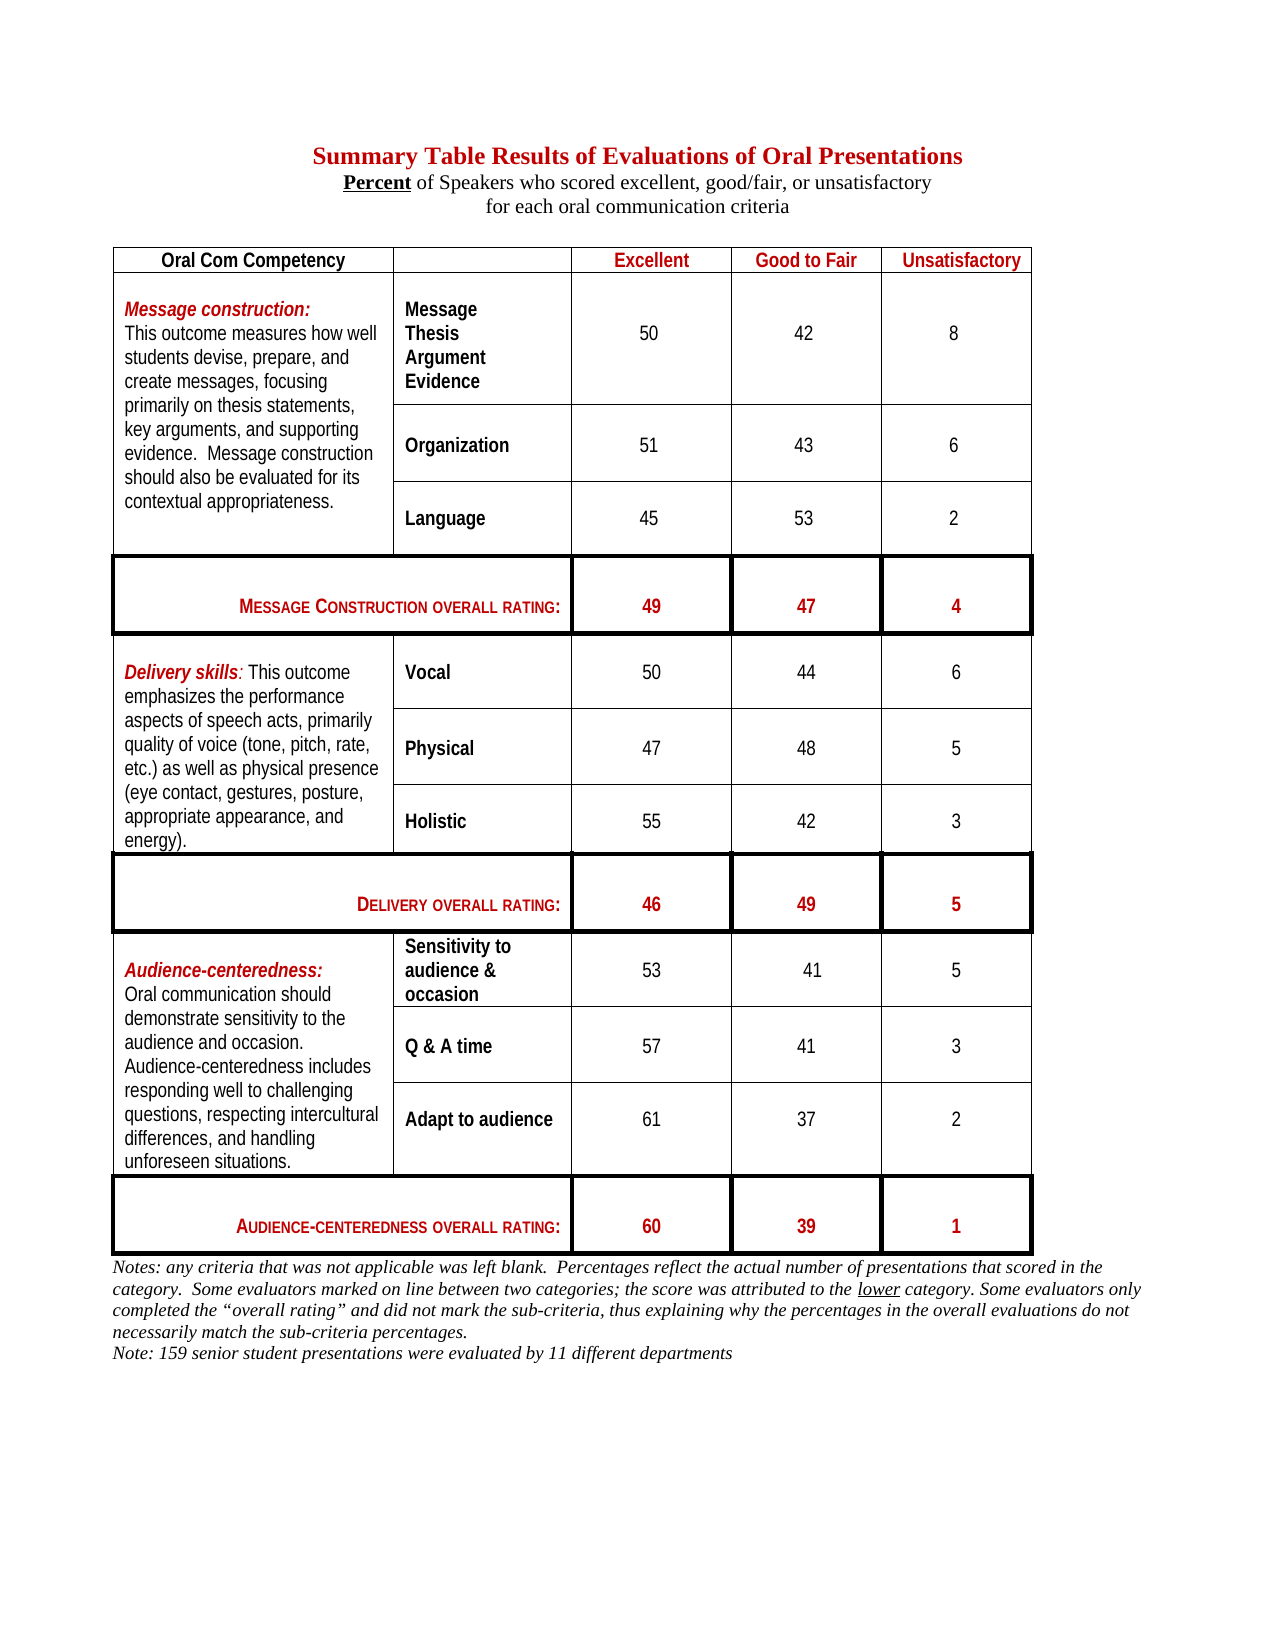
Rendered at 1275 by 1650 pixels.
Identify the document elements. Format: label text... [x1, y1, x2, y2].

table_cell 50 [572, 273, 731, 404]
table_cell Audience-centeredness: Oral communication should demonstrate sensitivity to the audience and occasion. Audience-centeredness includes responding well to challenging questions, respecting intercultural differences, and handling unforeseen situations. [114, 934, 393, 1173]
table_cell 46 [574, 856, 729, 929]
table_cell Adapt to audience [394, 1083, 571, 1173]
table_cell Language [394, 482, 571, 553]
table_cell 3 [882, 785, 1031, 851]
text for each oral communication criteria [112, 194, 1162, 218]
table_cell 41 [732, 1007, 881, 1082]
table_cell 53 [732, 482, 881, 553]
table_cell 43 [732, 405, 881, 481]
table_cell Sensitivity to audience & occasion [394, 934, 571, 1006]
table_cell Organization [394, 405, 571, 481]
table_header Unsatisfactory [882, 248, 1031, 272]
table_header Good to Fair [732, 248, 881, 272]
table_cell 42 [732, 785, 881, 851]
table_cell 5 [882, 934, 1031, 1006]
table_cell 45 [572, 482, 731, 553]
table_cell 6 [882, 636, 1031, 708]
table_cell Delivery overall rating: [115, 856, 570, 929]
table_cell 1 [884, 1178, 1029, 1251]
table_cell 3 [882, 1007, 1031, 1082]
table_cell 53 [572, 934, 731, 1006]
table_cell Delivery skills: This outcome emphasizes the performance aspects of speech acts, primarily quality of voice (tone, pitch, rate, etc.) as well as physical presence (eye contact, gestures, posture, appropriate appearance, and energy). [114, 636, 393, 851]
table_cell 8 [882, 273, 1031, 404]
table_cell 49 [574, 558, 729, 631]
text Summary Table Results of Evaluations of Oral Presentations [112, 141, 1162, 170]
table_cell 37 [732, 1083, 881, 1173]
table_cell 47 [572, 709, 731, 784]
table_cell 2 [882, 482, 1031, 553]
table_cell 5 [882, 709, 1031, 784]
table_cell 60 [574, 1178, 729, 1251]
table_cell Message construction: This outcome measures how well students devise, prepare, and create messages, focusing primarily on thesis statements, key arguments, and supporting evidence. Message construction should also be evaluated for its contextual appropriateness. [114, 273, 393, 553]
table_cell Holistic [394, 785, 571, 851]
table_cell Vocal [394, 636, 571, 708]
table_header Excellent [572, 248, 731, 272]
table_cell 55 [572, 785, 731, 851]
text Note: 159 senior student presentations were evaluated by 11 different departments [112, 1342, 1162, 1364]
table_cell 47 [734, 558, 879, 631]
table_cell 51 [572, 405, 731, 481]
text Notes: any criteria that was not applicable was left blank. Percentages reflect the actual number of presentations that scored in the category. Some evaluators marked on line between two categories; the score was attributed to the lower category. Some evaluators only completed the “overall rating” and did not mark the sub-criteria, thus explaining why the percentages in the overall evaluations do not necessarily match the sub-criteria percentages. [112, 1256, 1162, 1342]
table_cell 39 [734, 1178, 879, 1251]
table_cell 49 [734, 856, 879, 929]
table_cell 2 [882, 1083, 1031, 1173]
table_cell 4 [884, 558, 1029, 631]
table_cell 6 [882, 405, 1031, 481]
table_cell Message Thesis Argument Evidence [394, 273, 571, 404]
table_header Oral Com Competency [114, 248, 393, 272]
table_cell 50 [572, 636, 731, 708]
table_cell Audience-centeredness overall rating: [115, 1178, 570, 1251]
table_cell 48 [732, 709, 881, 784]
table_header [394, 248, 571, 272]
table_cell 42 [732, 273, 881, 404]
table_cell Physical [394, 709, 571, 784]
table_cell 41 [732, 934, 881, 1006]
table_cell 5 [884, 856, 1029, 929]
table_cell Message Construction overall rating: [115, 558, 570, 631]
table_cell 44 [732, 636, 881, 708]
table_cell 61 [572, 1083, 731, 1173]
text Percent of Speakers who scored excellent, good/fair, or unsatisfactory [112, 170, 1162, 194]
table_cell 57 [572, 1007, 731, 1082]
table_cell Q & A time [394, 1007, 571, 1082]
